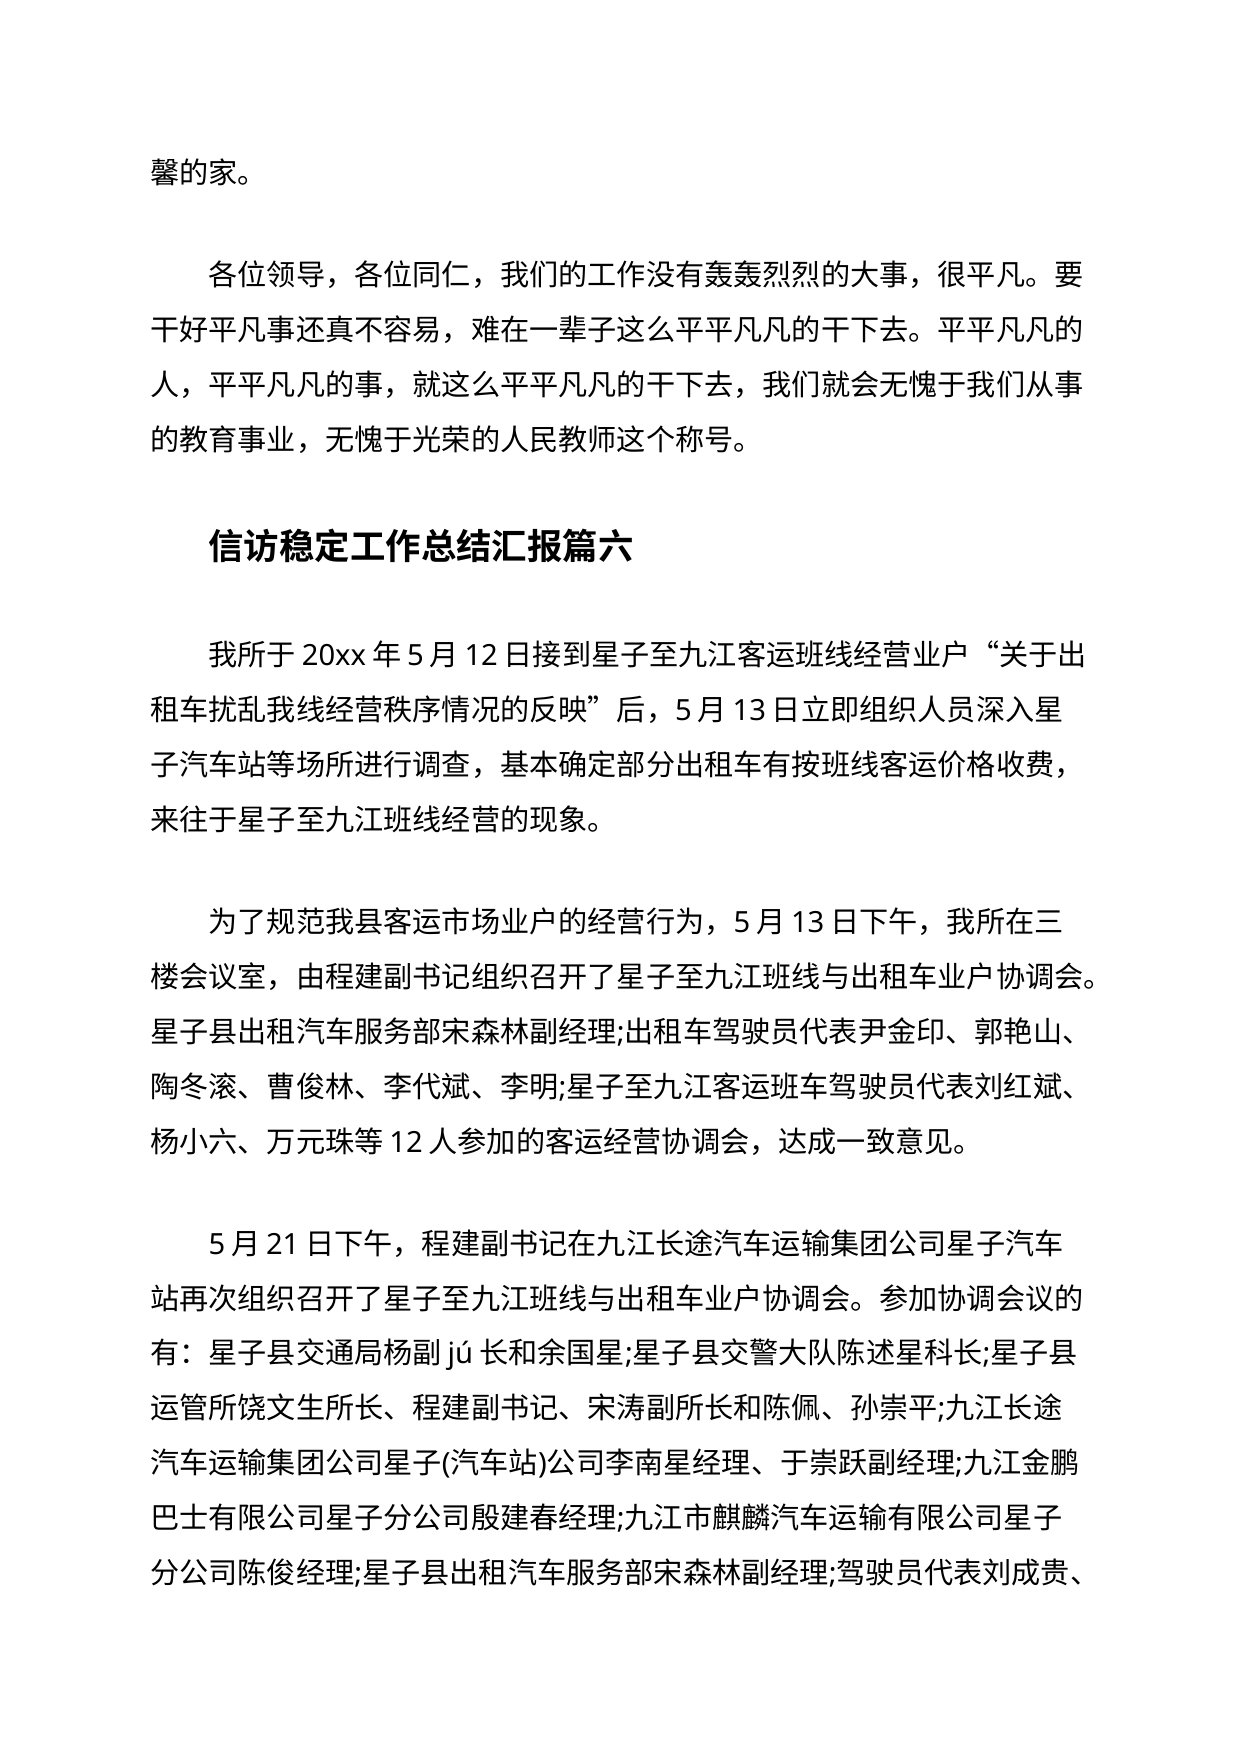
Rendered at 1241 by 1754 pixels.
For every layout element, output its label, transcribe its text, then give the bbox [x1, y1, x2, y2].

text 各位领导，各位同仁，我们的工作没有轰轰烈烈的大事，很平凡。要干好平凡事还真不容易，难在一辈子这么平平凡凡的干下去。平平凡凡的人，平平凡凡的事，就这么平平凡凡的干下去，我们就会无愧于我们从事的教育事业，无愧于光荣的人民教师这个称号。 [150, 252, 1090, 459]
text 我所于20xx年5月12日接到星子至九江客运班线经营业户“关于出租车扰乱我线经营秩序情况的反映”后，5月13日立即组织人员深入星子汽车站等场所进行调查，基本确定部分出租车有按班线客运价格收费，来往于星子至九江班线经营的现象。 [150, 632, 1090, 839]
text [150, 1220, 1090, 1592]
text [150, 150, 1090, 192]
text 信访稳定工作总结汇报篇六 [150, 518, 1090, 569]
text 为了规范我县客运市场业户的经营行为，5月13日下午，我所在三楼会议室，由程建副书记组织召开了星子至九江班线与出租车业户协调会。星子县出租汽车服务部宋森林副经理;出租车驾驶员代表尹金印、郭艳山、陶冬滚、曹俊林、李代斌、李明;星子至九江客运班车驾驶员代表刘红斌、杨小六、万元珠等12人参加的客运经营协调会，达成一致意见。 [150, 898, 1090, 1161]
